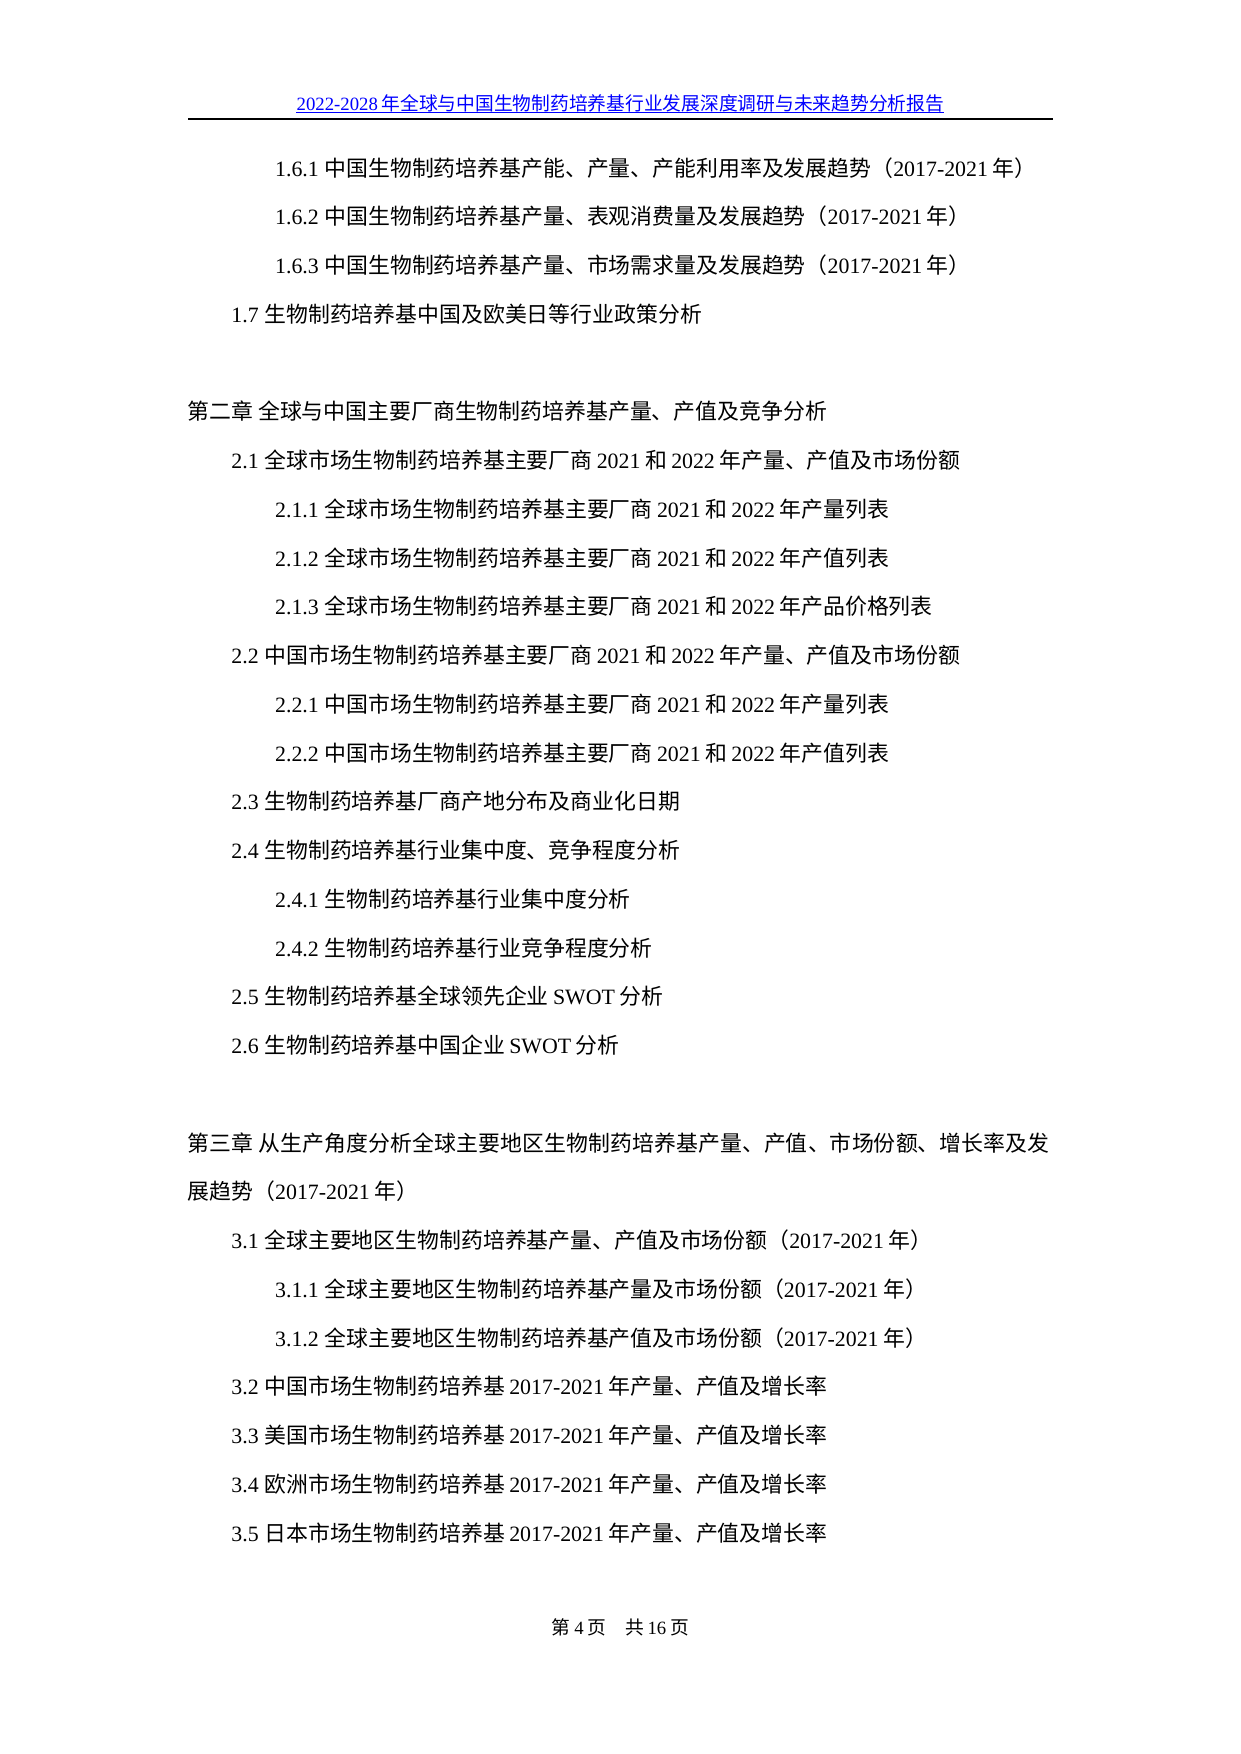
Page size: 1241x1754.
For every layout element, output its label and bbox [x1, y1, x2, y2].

text [187, 150, 1053, 1548]
